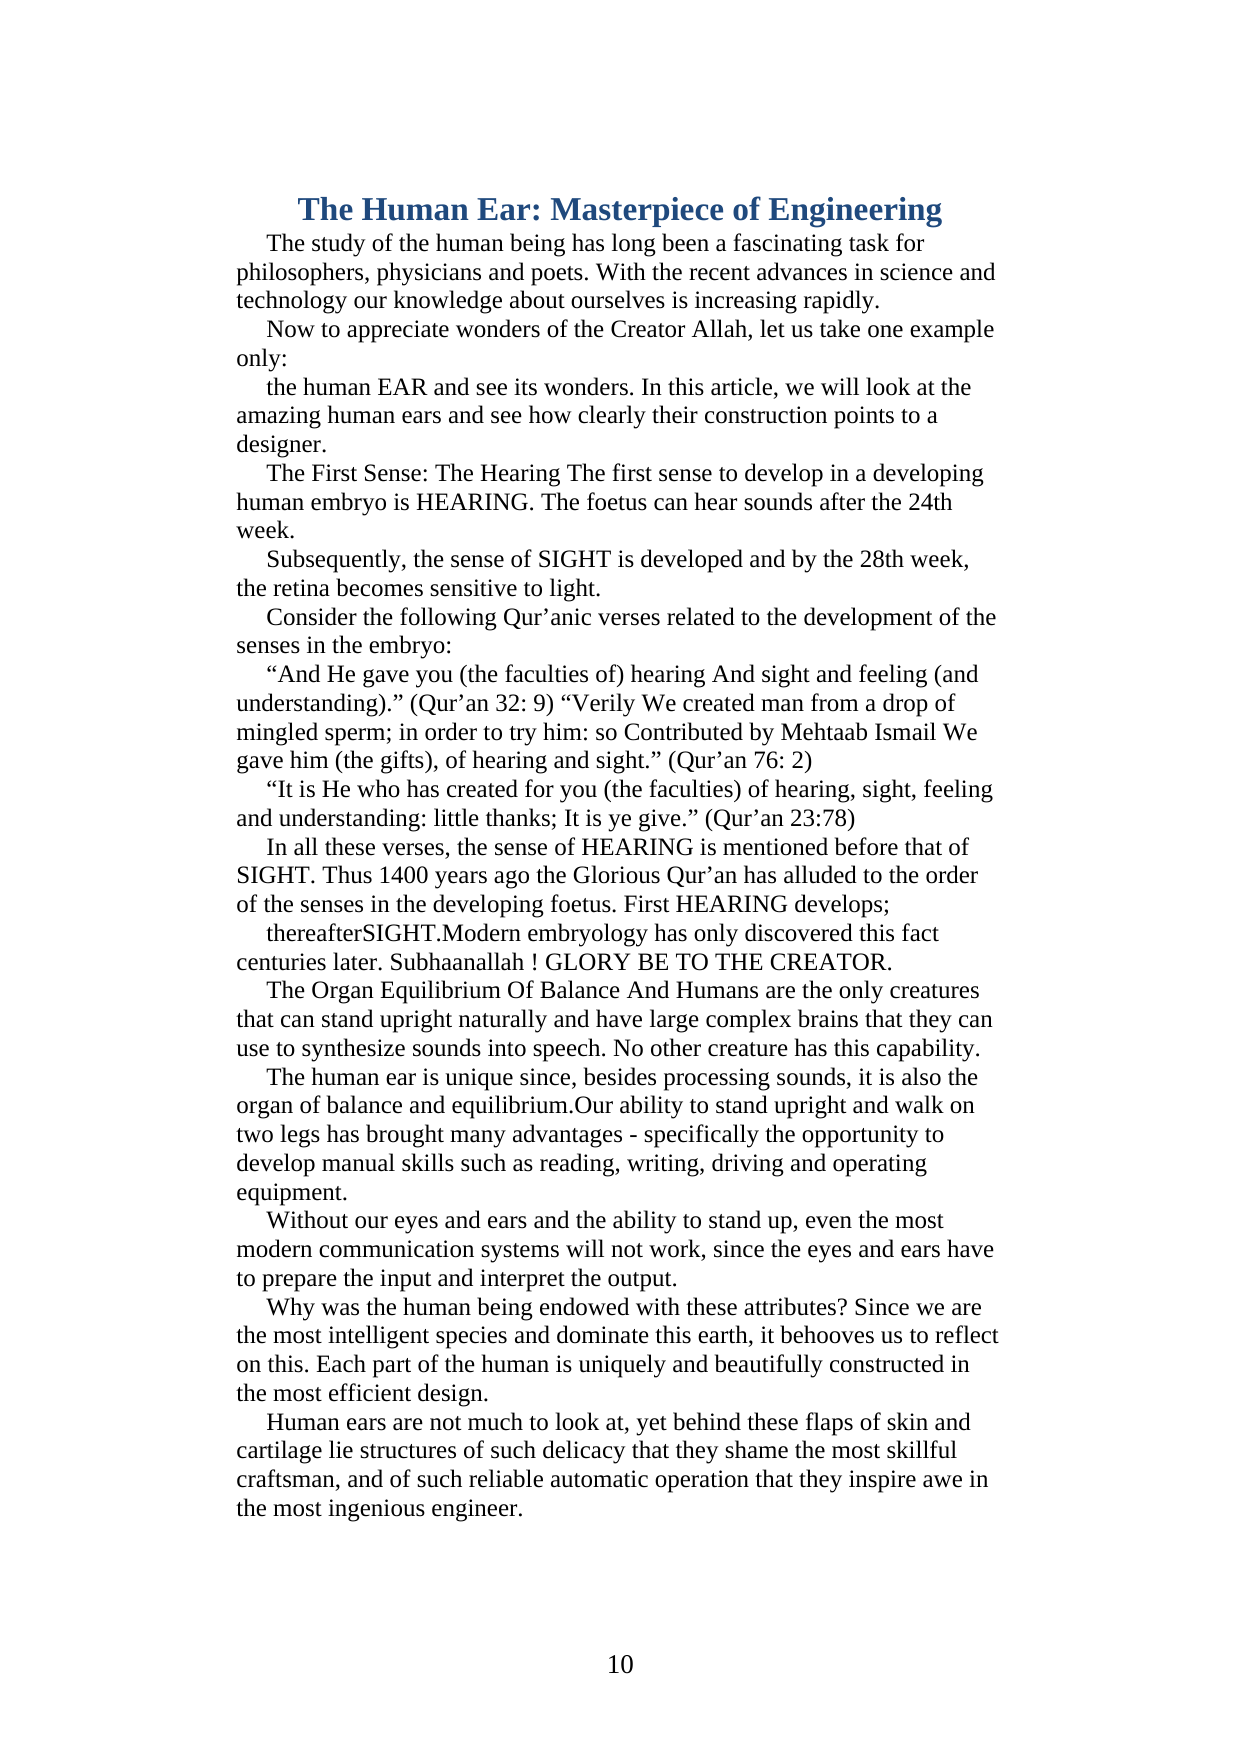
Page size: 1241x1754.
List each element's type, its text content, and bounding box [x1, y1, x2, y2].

text The human ear is unique since, besides processing sounds, it is also the organ of balance and equilibrium.Our ability to stand upright and walk on two legs has brought many advantages - specifically the opportunity to develop manual skills such as reading, writing, driving and operating equipment. [236, 1062, 1004, 1206]
text thereafterSIGHT.Modern embryology has only discovered this fact centuries later. Subhaanallah ! GLORY BE TO THE CREATOR. [236, 918, 1004, 976]
text “It is He who has created for you (the faculties) of hearing, sight, feeling and understanding: little thanks; It is ye give.” (Qur’an 23:78) [236, 774, 1004, 832]
text Human ears are not much to look at, yet behind these flaps of skin and cartilage lie structures of such delicacy that they shame the most skillful craftsman, and of such reliable automatic operation that they inspire awe in the most ingenious engineer. [236, 1407, 1004, 1522]
text The Organ Equilibrium Of Balance And Humans are the only creatures that can stand upright naturally and have large complex brains that they can use to synthesize sounds into speech. No other creature has this capability. [236, 976, 1004, 1062]
text Consider the following Qur’anic verses related to the development of the senses in the embryo: [236, 602, 1004, 659]
subtitle The Human Ear: Masterpiece of Engineering [236, 190, 1004, 228]
text Why was the human being endowed with these attributes? Since we are the most intelligent species and dominate this earth, it behooves us to reflect on this. Each part of the human is uniquely and beautifully constructed in the most efficient design. [236, 1292, 1004, 1407]
text Subsequently, the sense of SIGHT is developed and by the 28th week, the retina becomes sensitive to light. [236, 544, 1004, 602]
text “And He gave you (the faculties of) hearing And sight and feeling (and understanding).” (Qur’an 32: 9) “Verily We created man from a drop of mingled sperm; in order to try him: so Contributed by Mehtaab Ismail We gave him (the gifts), of hearing and sight.” (Qur’an 76: 2) [236, 659, 1004, 774]
text The study of the human being has long been a fascinating task for philosophers, physicians and poets. With the recent advances in science and technology our knowledge about ourselves is increasing rapidly. [236, 228, 1004, 314]
text In all these verses, the sense of HEARING is mentioned before that of SIGHT. Thus 1400 years ago the Glorious Qur’an has alluded to the order of the senses in the developing foetus. First HEARING develops; [236, 832, 1004, 918]
text The First Sense: The Hearing The first sense to develop in a developing human embryo is HEARING. The foetus can hear sounds after the 24th week. [236, 458, 1004, 544]
text Without our eyes and ears and the ability to stand up, even the most modern communication systems will not work, since the eyes and ears have to prepare the input and interpret the output. [236, 1206, 1004, 1292]
text the human EAR and see its wonders. In this article, we will look at the amazing human ears and see how clearly their construction points to a designer. [236, 372, 1004, 458]
text Now to appreciate wonders of the Creator Allah, let us take one example only: [236, 314, 1004, 372]
